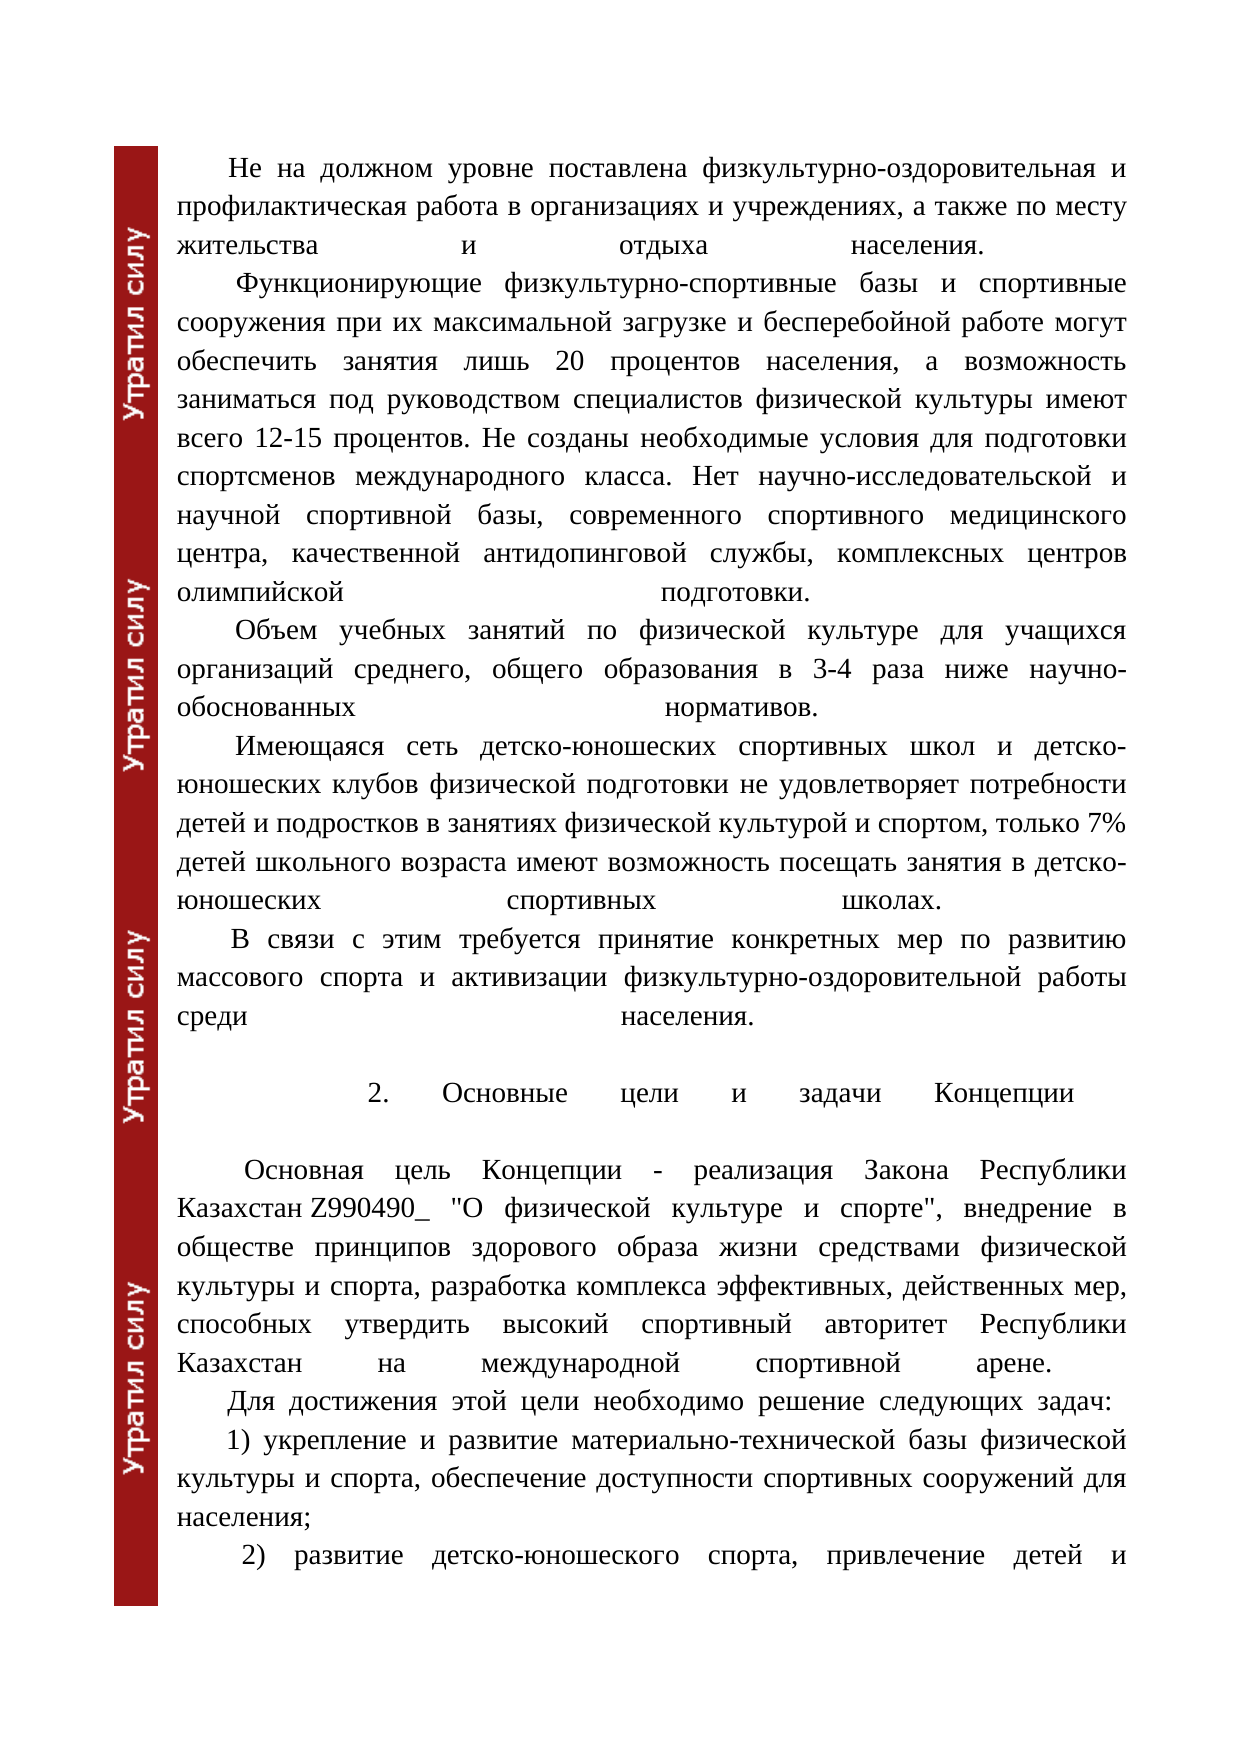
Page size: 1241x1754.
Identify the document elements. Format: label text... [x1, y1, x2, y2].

picture [114, 146, 158, 150]
picture [114, 1571, 158, 1606]
